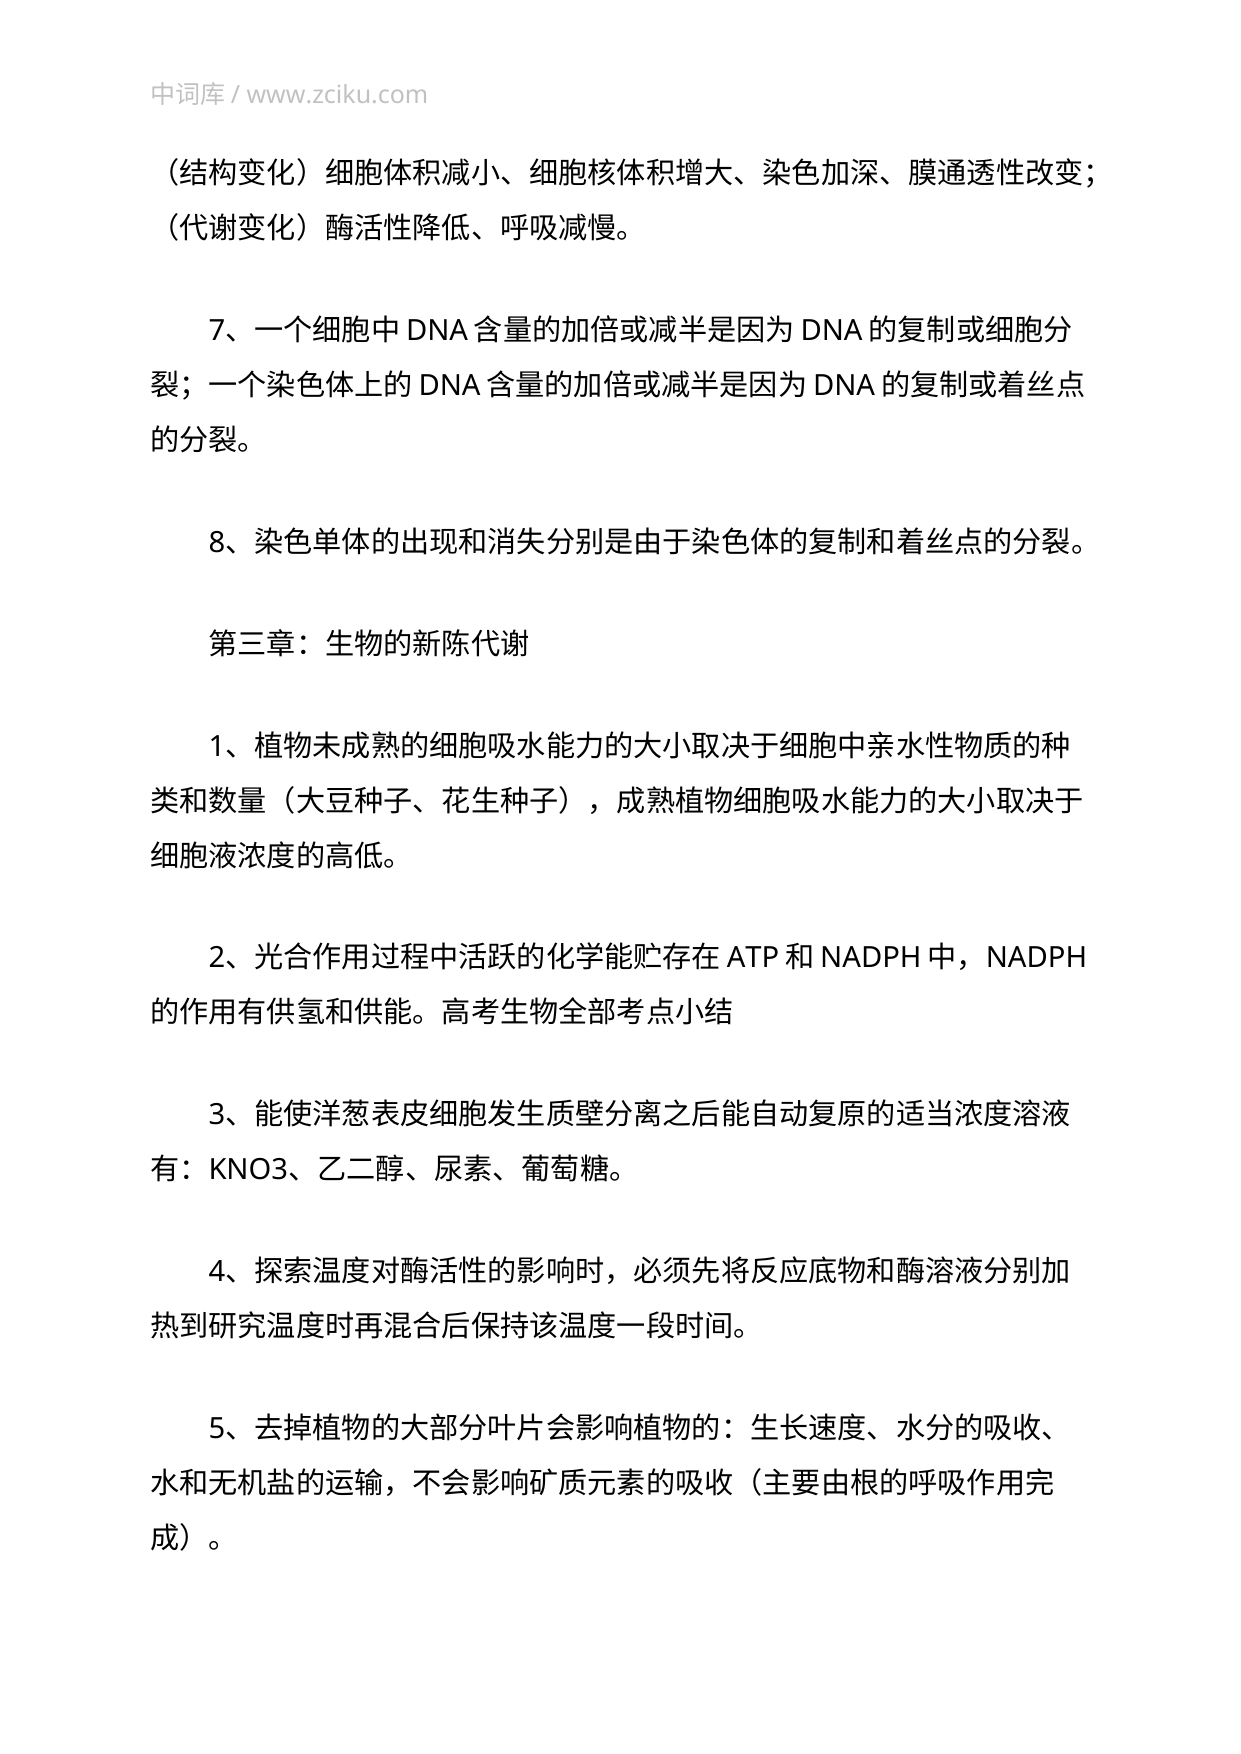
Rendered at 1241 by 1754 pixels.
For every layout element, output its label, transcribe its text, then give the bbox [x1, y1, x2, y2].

text 第三章：生物的新陈代谢 [150, 620, 1090, 663]
text 3、能使洋葱表皮细胞发生质壁分离之后能自动复原的适当浓度溶液有：KNO3、乙二醇、尿素、葡萄糖。 [150, 1091, 1090, 1188]
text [150, 150, 1090, 247]
text 4、探索温度对酶活性的影响时，必须先将反应底物和酶溶液分别加热到研究温度时再混合后保持该温度一段时间。 [150, 1248, 1090, 1345]
text 1、植物未成熟的细胞吸水能力的大小取决于细胞中亲水性物质的种类和数量（大豆种子、花生种子），成熟植物细胞吸水能力的大小取决于细胞液浓度的高低。 [150, 722, 1090, 874]
text 5、去掉植物的大部分叶片会影响植物的：生长速度、水分的吸收、水和无机盐的运输，不会影响矿质元素的吸收（主要由根的呼吸作用完成）。 [150, 1404, 1090, 1557]
text 8、染色单体的出现和消失分别是由于染色体的复制和着丝点的分裂。 [150, 518, 1090, 561]
text 2、光合作用过程中活跃的化学能贮存在ATP和NADPH中，NADPH的作用有供氢和供能。高考生物全部考点小结 [150, 934, 1090, 1031]
text 7、一个细胞中DNA含量的加倍或减半是因为DNA的复制或细胞分裂；一个染色体上的DNA含量的加倍或减半是因为DNA的复制或着丝点的分裂。 [150, 307, 1090, 459]
